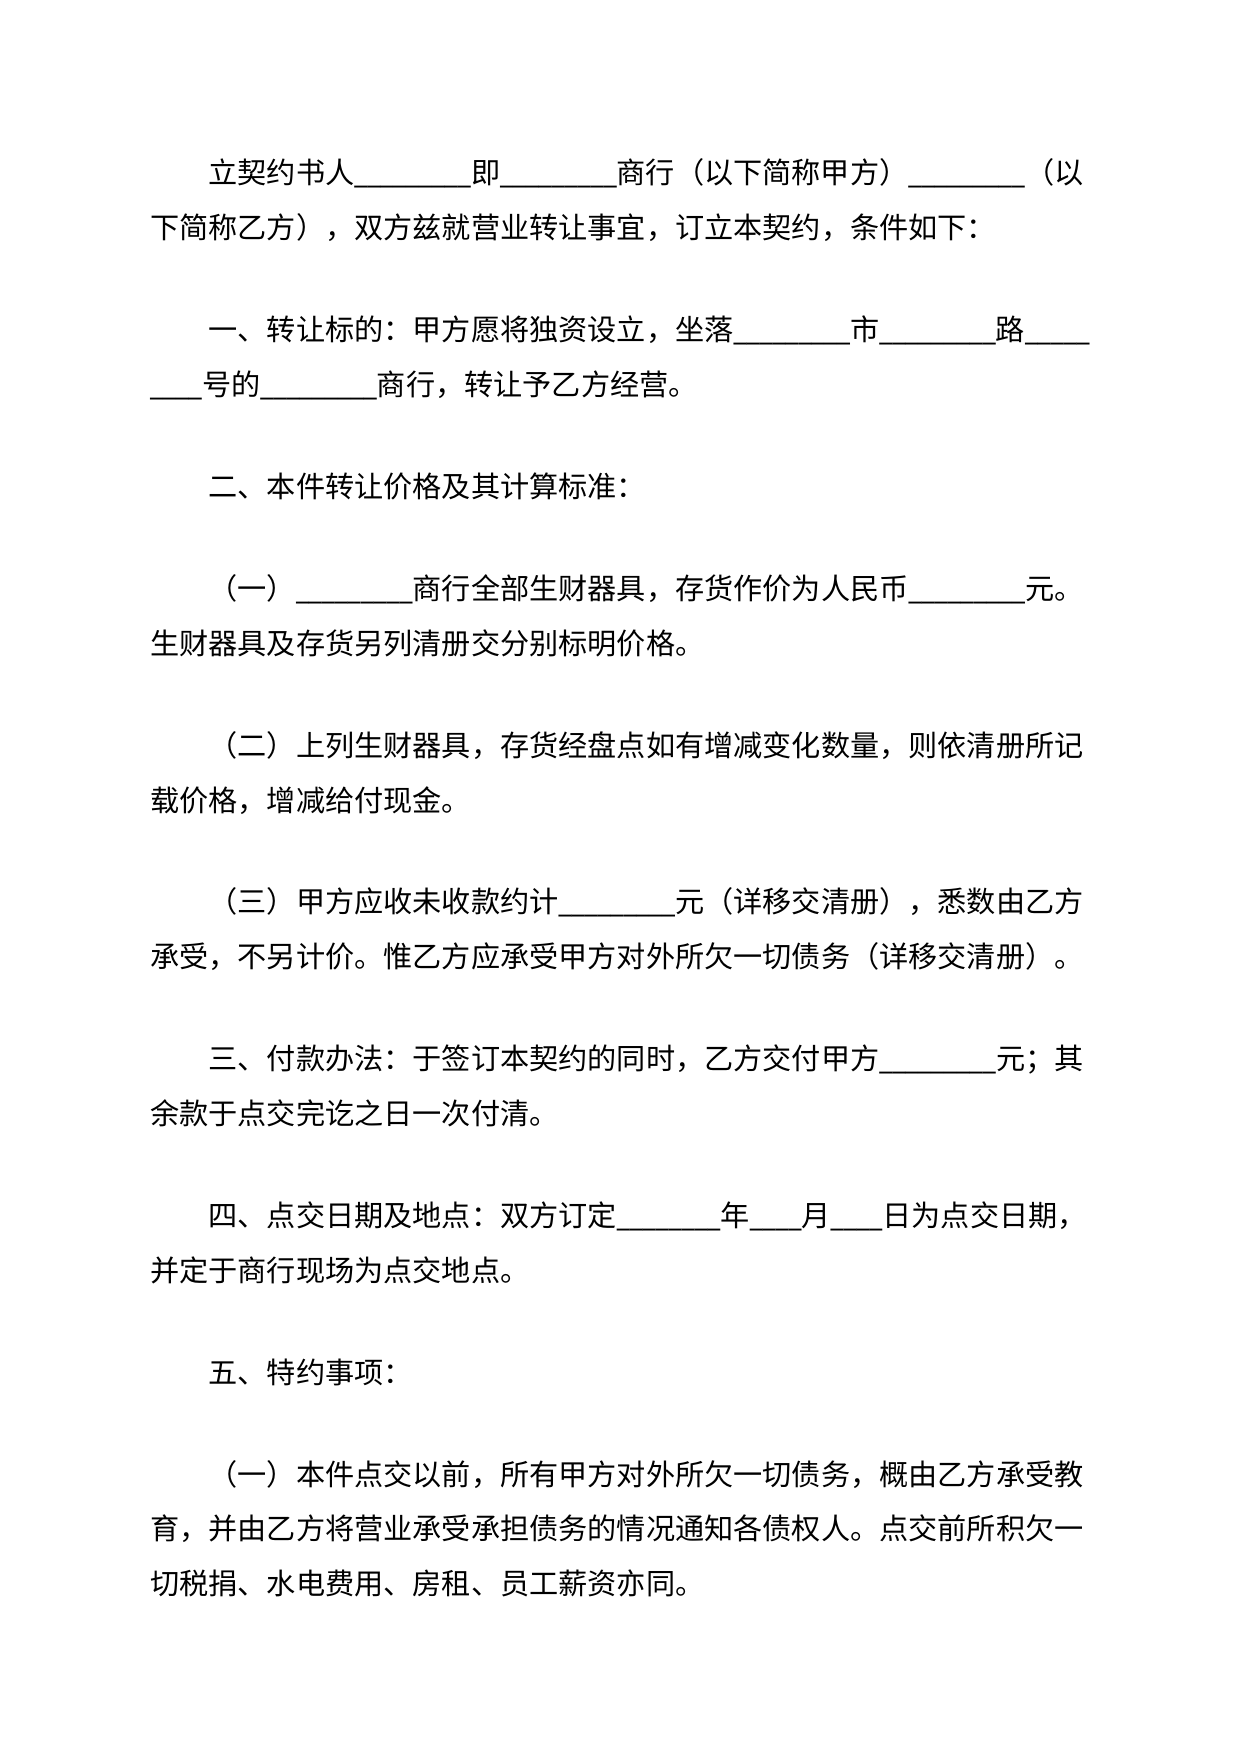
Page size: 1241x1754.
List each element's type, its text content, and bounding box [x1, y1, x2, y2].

text 五、特约事项： [150, 1349, 1090, 1392]
text （一）本件点交以前，所有甲方对外所欠一切债务，概由乙方承受教育，并由乙方将营业承受承担债务的情况通知各债权人。点交前所积欠一切税捐、水电费用、房租、员工薪资亦同。 [150, 1451, 1090, 1603]
text 四、点交日期及地点：双方订定________年____月____日为点交日期，并定于商行现场为点交地点。 [150, 1192, 1090, 1290]
text （二）上列生财器具，存货经盘点如有增减变化数量，则依清册所记载价格，增减给付现金。 [150, 722, 1090, 819]
text （三）甲方应收未收款约计_________元（详移交清册），悉数由乙方承受，不另计价。惟乙方应承受甲方对外所欠一切债务（详移交清册）。 [150, 879, 1090, 976]
text 三、付款办法：于签订本契约的同时，乙方交付甲方_________元；其余款于点交完讫之日一次付清。 [150, 1036, 1090, 1133]
text 一、转让标的：甲方愿将独资设立，坐落_________市_________路_________号的_________商行，转让予乙方经营。 [150, 307, 1090, 404]
text （一）_________商行全部生财器具，存货作价为人民币_________元。生财器具及存货另列清册交分别标明价格。 [150, 566, 1090, 663]
text 立契约书人_________即_________商行（以下简称甲方）_________（以下简称乙方），双方兹就营业转让事宜，订立本契约，条件如下： [150, 150, 1090, 247]
text 二、本件转让价格及其计算标准： [150, 464, 1090, 506]
